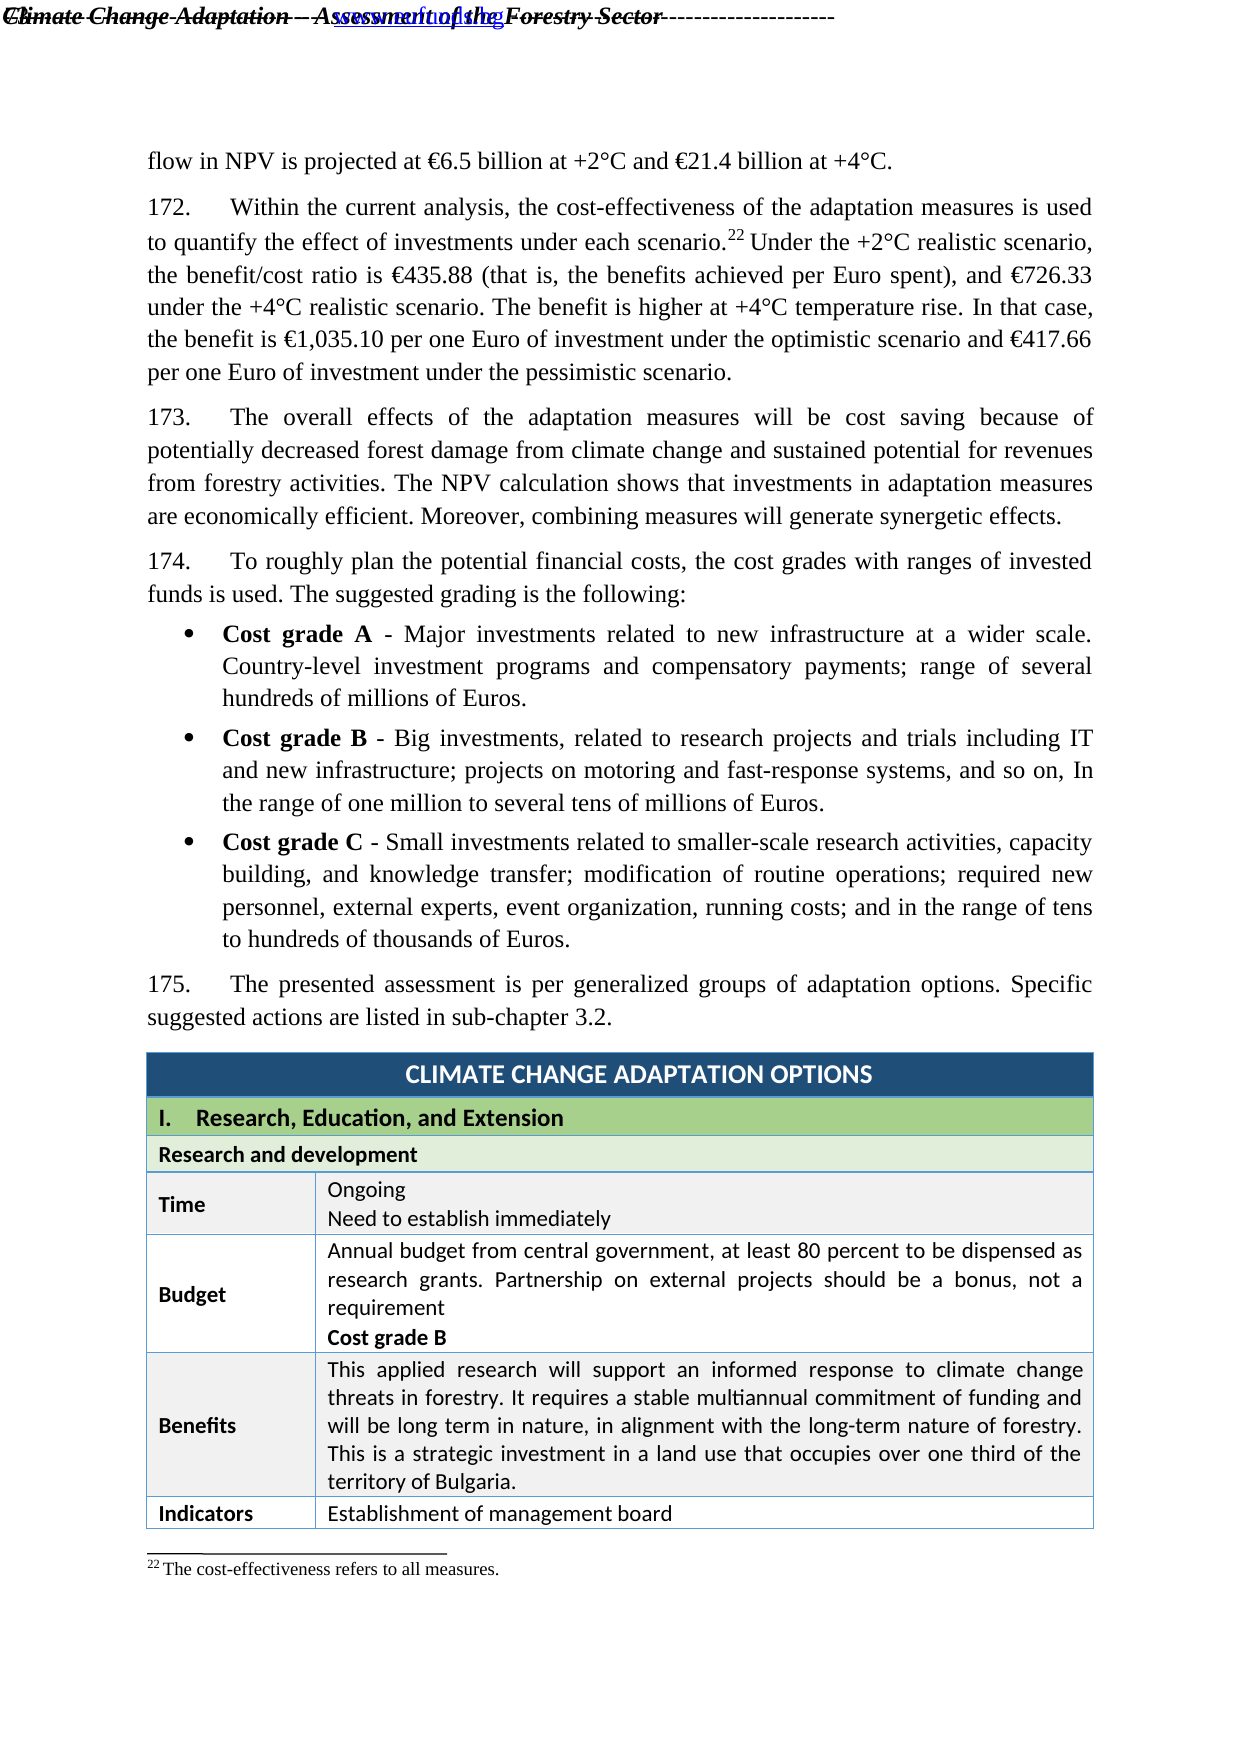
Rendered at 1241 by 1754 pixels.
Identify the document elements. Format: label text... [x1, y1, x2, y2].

list To roughly plan the potential financial costs, the cost grades with ranges of invested funds is used. The suggested grading is the following: [147, 546, 1093, 608]
list Cost grade A - Major investments related to new infrastructure at a wider scale. Country-level investment programs and compensatory payments; range of several hundreds of millions of Euros. [184, 619, 1093, 712]
table_cell Indicators [147, 1497, 315, 1528]
table_cell Ongoing Need to establish immediately [316, 1173, 1093, 1233]
table_cell Budget [147, 1235, 315, 1352]
text 22 The cost-effectiveness refers to all measures. [147, 1556, 1240, 1579]
list Cost grade C - Small investments related to smaller-scale research activities, capacity building, and knowledge transfer; modification of routine operations; required new personnel, external experts, event organization, running costs; and in the range of tens to hundreds of thousands of Euros. [184, 827, 1093, 953]
table_cell Research and development [147, 1136, 1093, 1171]
table_cell I. Research, Education, and Extension [147, 1098, 1093, 1135]
table_cell Benefits [147, 1353, 315, 1496]
table_cell Time [147, 1173, 315, 1233]
list Cost grade B - Big investments, related to research projects and trials including IT and new infrastructure; projects on motoring and fast-response systems, and so on, In the range of one million to several tens of millions of Euros. [184, 723, 1093, 816]
table_header CLIMATE CHANGE ADAPTATION OPTIONS [147, 1053, 1093, 1096]
table_cell Annual budget from central government, at least 80 percent to be dispensed as research grants. Partnership on external projects should be а bonus, not a requirement Cost grade B [316, 1235, 1093, 1352]
table_cell Establishment of management board [316, 1497, 1093, 1528]
list The overall effects of the adaptation measures will be cost saving because of potentially decreased forest damage from climate change and sustained potential for revenues from forestry activities. The NPV calculation shows that investments in adaptation measures are economically efficient. Moreover, combining measures will generate synergetic effects. [147, 402, 1094, 529]
text flow in NPV is projected at €6.5 billion at +2°C and €21.4 billion at +4°C. [147, 146, 1240, 174]
list Within the current analysis, the cost-effectiveness of the adaptation measures is used to quantify the effect of investments under each scenario.22 Under the +2°C realistic scenario, the benefit/cost ratio is €435.88 (that is, the benefits achieved per Euro spent), and €726.33 under the +4°C realistic scenario. The benefit is higher at +4°C temperature rise. In that case, the benefit is €1,035.10 per one Euro of investment under the optimistic scenario and €417.66 per one Euro of investment under the pessimistic scenario. [147, 192, 1093, 386]
table_cell This applied research will support an informed response to climate change threats in forestry. It requires a stable multiannual commitment of funding and will be long term in nature, in alignment with the long-term nature of forestry. This is a strategic investment in a land use that occupies over one third of the territory of Bulgaria. [316, 1353, 1093, 1496]
list The presented assessment is per generalized groups of adaptation options. Specific suggested actions are listed in sub-chapter 3.2. [147, 969, 1093, 1031]
